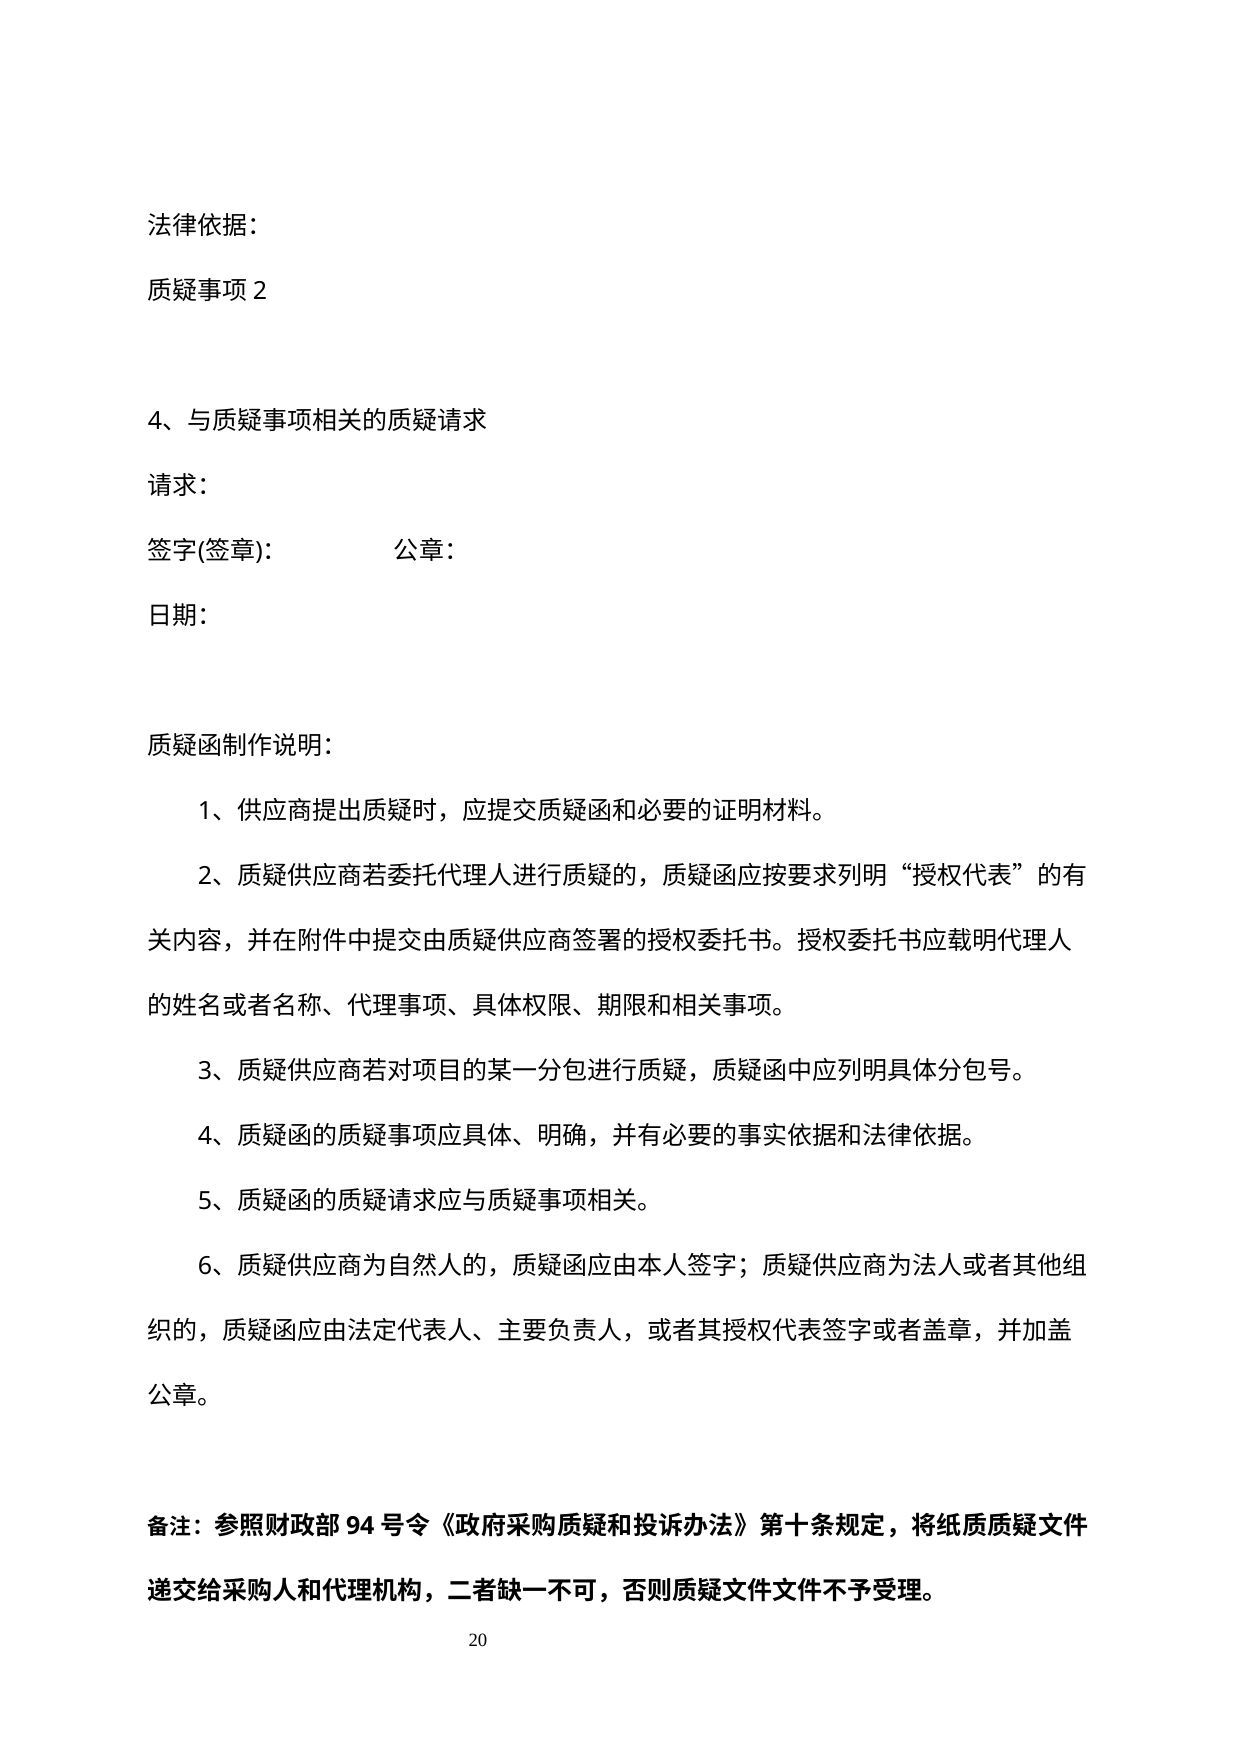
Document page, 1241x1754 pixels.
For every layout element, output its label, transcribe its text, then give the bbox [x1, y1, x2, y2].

text 4、与质疑事项相关的质疑请求 [148, 386, 1089, 451]
text 质疑函制作说明： [148, 711, 1089, 776]
text 签字(签章)： 公章： [148, 516, 1089, 581]
text 6、质疑供应商为自然人的，质疑函应由本人签字；质疑供应商为法人或者其他组织的，质疑函应由法定代表人、主要负责人，或者其授权代表签字或者盖章，并加盖公章。 [148, 1231, 1089, 1426]
text 2、质疑供应商若委托代理人进行质疑的，质疑函应按要求列明“授权代表”的有关内容，并在附件中提交由质疑供应商签署的授权委托书。授权委托书应载明代理人的姓名或者名称、代理事项、具体权限、期限和相关事项。 [148, 841, 1089, 1036]
text 质疑事项2 [148, 256, 1089, 321]
text 3、质疑供应商若对项目的某一分包进行质疑，质疑函中应列明具体分包号。 [148, 1036, 1089, 1101]
text 1、供应商提出质疑时，应提交质疑函和必要的证明材料。 [148, 776, 1089, 841]
text 5、质疑函的质疑请求应与质疑事项相关。 [148, 1166, 1089, 1231]
text 法律依据： [148, 191, 1089, 256]
text 日期： [148, 581, 1089, 646]
text 请求： [148, 451, 1089, 516]
text 备注：参照财政部94号令《政府采购质疑和投诉办法》第十条规定，将纸质质疑文件递交给采购人和代理机构，二者缺一不可，否则质疑文件文件不予受理。 [148, 1491, 1089, 1621]
text 4、质疑函的质疑事项应具体、明确，并有必要的事实依据和法律依据。 [148, 1101, 1089, 1166]
